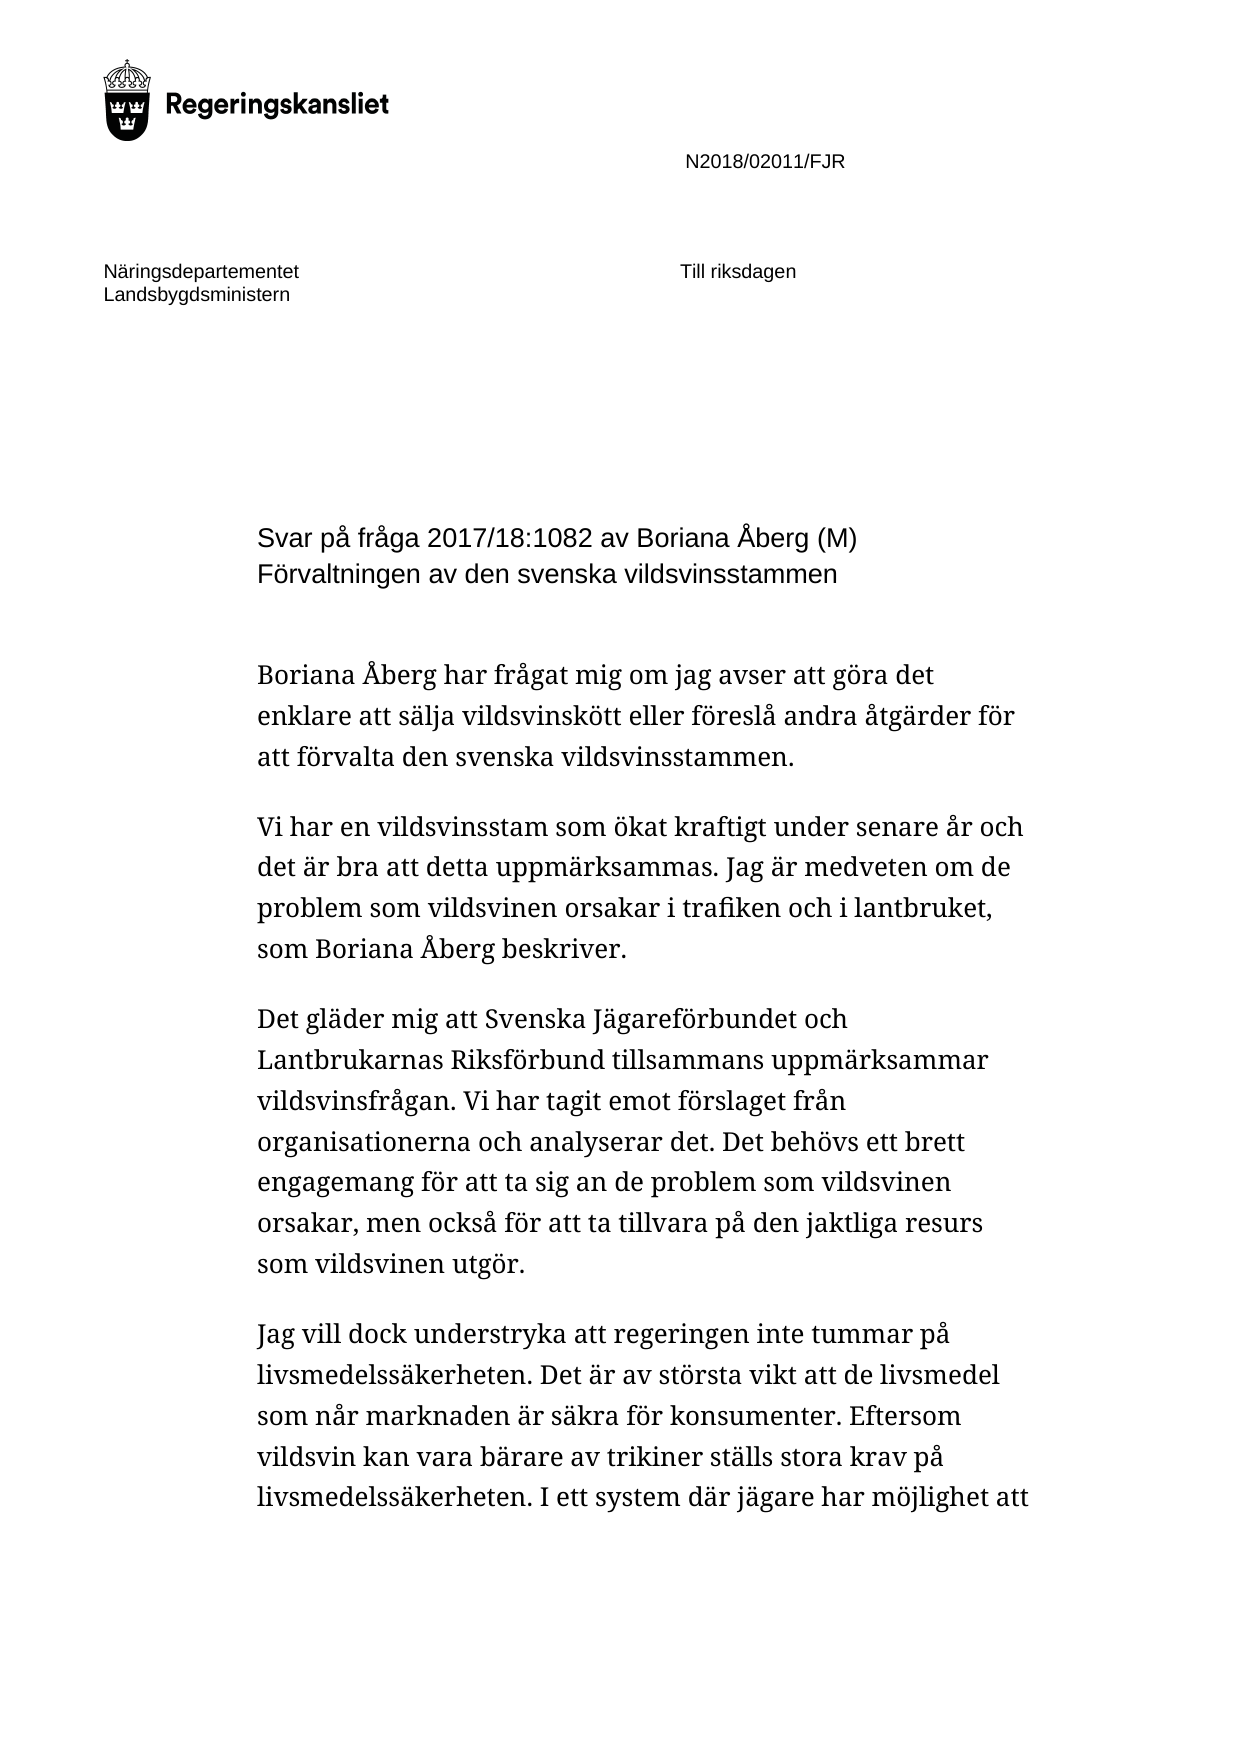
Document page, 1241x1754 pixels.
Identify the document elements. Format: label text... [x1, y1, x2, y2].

text Boriana Åberg har frågat mig om jag avser att göra det enklare att sälja vildsvinskött eller föreslå andra åtgärder för att förvalta den svenska vildsvinsstammen. [257, 657, 1033, 774]
title Svar på fråga 2017/18:1082 av Boriana Åberg (M) Förvaltningen av den svenska vildsvinsstammen [257, 522, 1033, 589]
text Det gläder mig att Svenska Jägareförbundet och Lantbrukarnas Riksförbund tillsammans uppmärksammar vildsvinsfrågan. Vi har tagit emot förslaget från organisationerna och analyserar det. Det behövs ett brett engagemang för att ta sig an de problem som vildsvinen orsakar, men också för att ta tillvara på den jaktliga resurs som vildsvinen utgör. [257, 1001, 1033, 1281]
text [257, 1316, 1033, 1514]
picture [103, 59, 389, 141]
text Vi har en vildsvinsstam som ökat kraftigt under senare år och det är bra att detta uppmärksammas. Jag är medveten om de problem som vildsvinen orsakar i trafiken och i lantbruket, som Boriana Åberg beskriver. [257, 808, 1033, 966]
